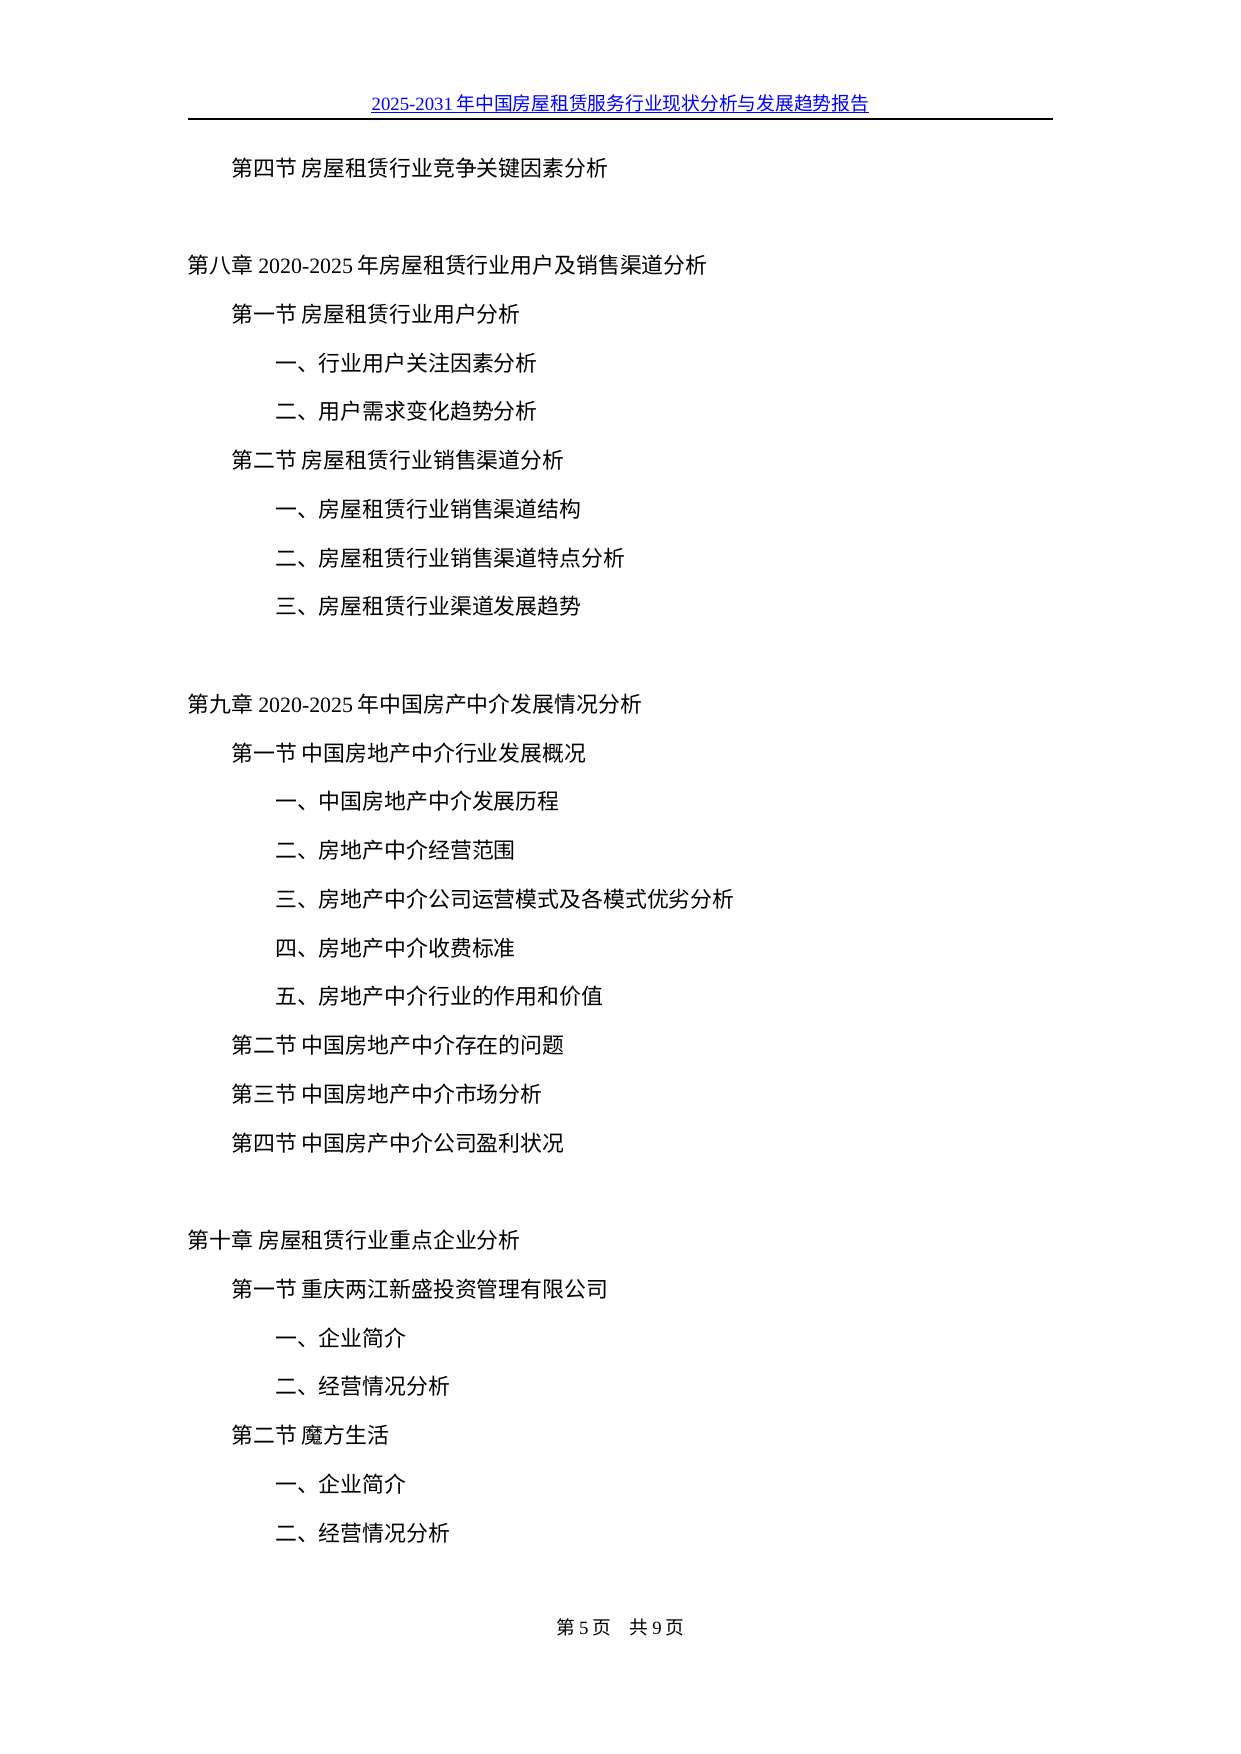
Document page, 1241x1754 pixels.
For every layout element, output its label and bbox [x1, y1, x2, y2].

text [187, 150, 1053, 1548]
